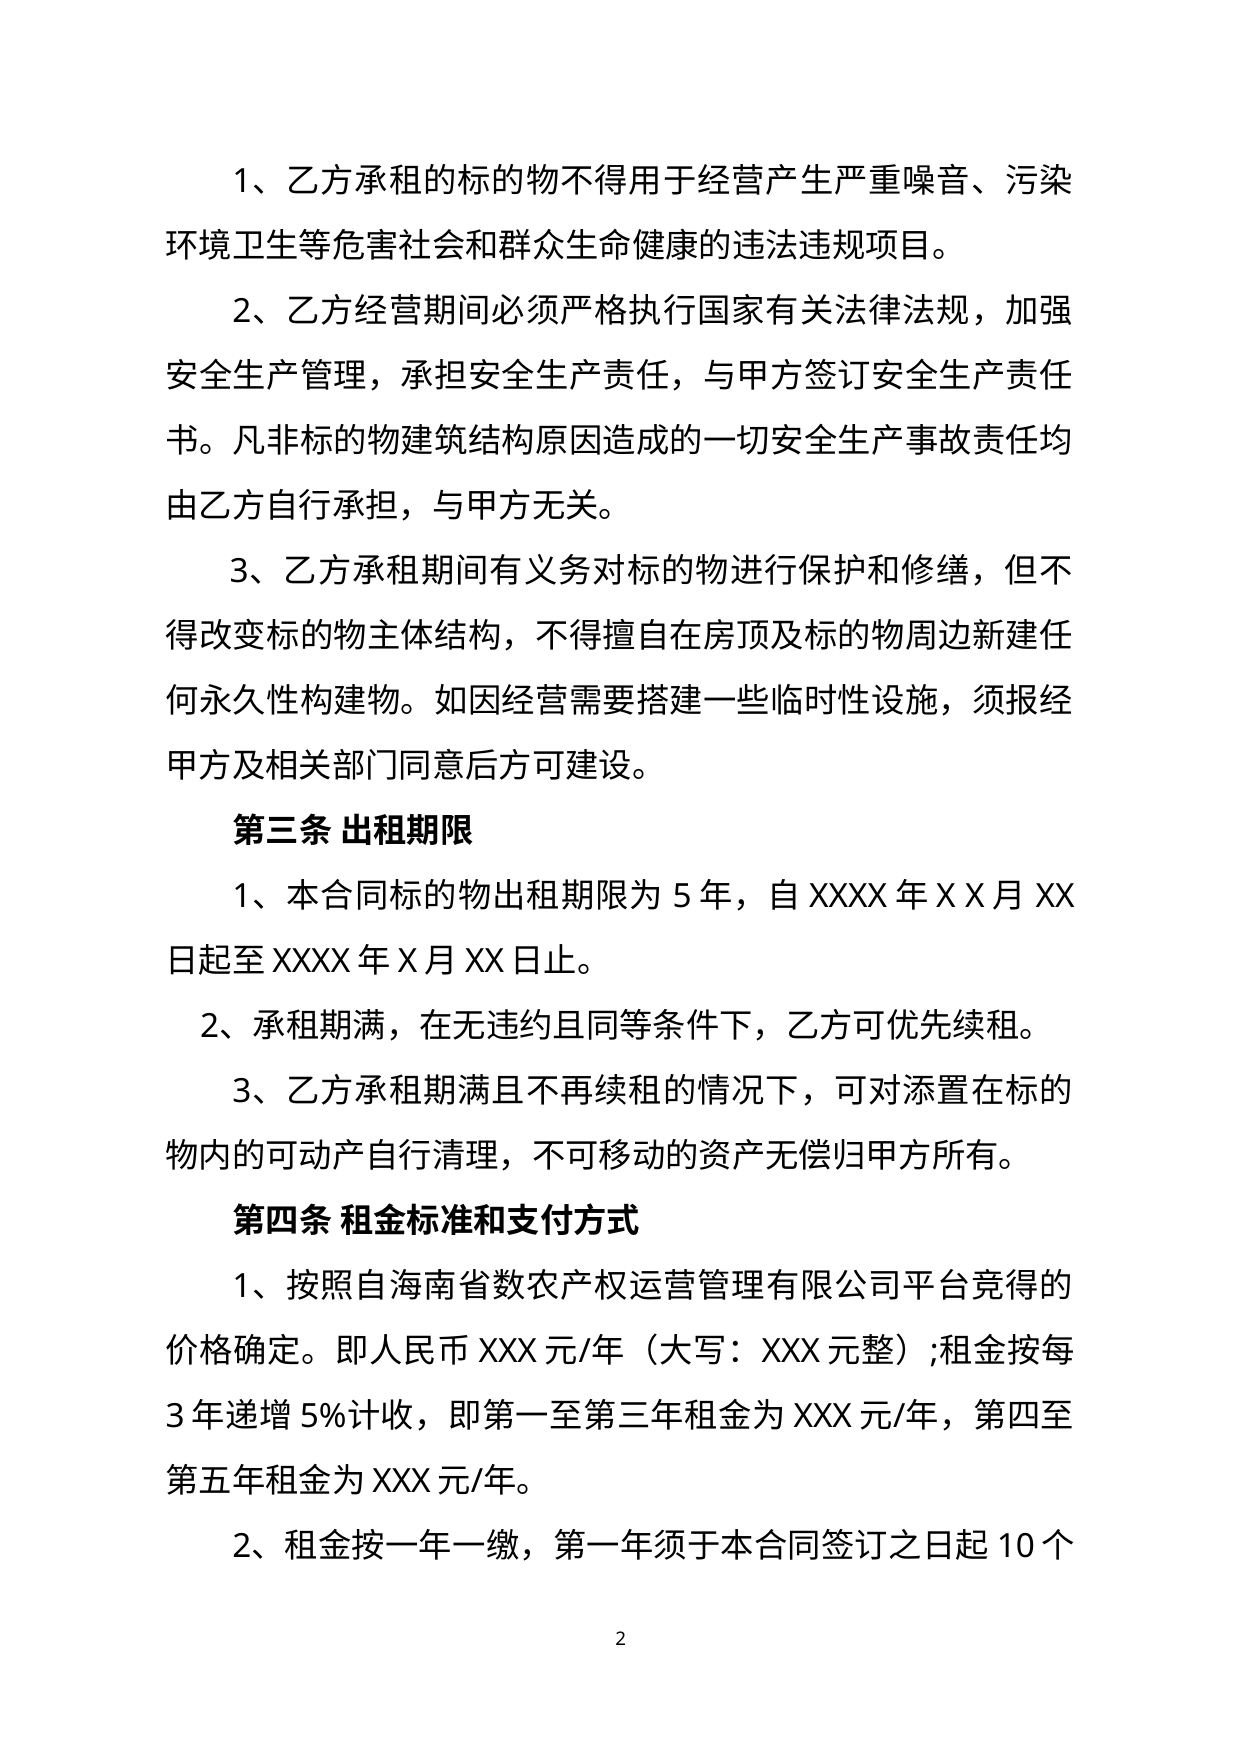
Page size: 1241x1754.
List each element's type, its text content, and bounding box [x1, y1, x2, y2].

text 3、乙方承租期间有义务对标的物进行保护和修缮，但不得改变标的物主体结构，不得擅自在房顶及标的物周边新建任何永久性构建物。如因经营需要搭建一些临时性设施，须报经甲方及相关部门同意后方可建设。 [165, 536, 1075, 796]
text 第三条 出租期限 [165, 796, 1075, 861]
text 2、乙方经营期间必须严格执行国家有关法律法规，加强安全生产管理，承担安全生产责任，与甲方签订安全生产责任书。凡非标的物建筑结构原因造成的一切安全生产事故责任均由乙方自行承担，与甲方无关。 [165, 276, 1075, 536]
text 第四条 租金标准和支付方式 [165, 1186, 1075, 1251]
text 1、按照自海南省数农产权运营管理有限公司平台竞得的价格确定。即人民币XXX元/年（大写：XXX元整）;租金按每3年递增5%计收，即第一至第三年租金为XXX元/年，第四至第五年租金为XXX元/年。 [165, 1251, 1075, 1511]
text 3、乙方承租期满且不再续租的情况下，可对添置在标的物内的可动产自行清理，不可移动的资产无偿归甲方所有。 [165, 1056, 1075, 1186]
text 1、本合同标的物出租期限为5年，自XXXX年X X月 XX日起至XXXX年 X月 XX日止。 2、承租期满，在无违约且同等条件下，乙方可优先续租。 [165, 861, 1075, 1056]
text 1、乙方承租的标的物不得用于经营产生严重噪音、污染环境卫生等危害社会和群众生命健康的违法违规项目。 [165, 146, 1075, 276]
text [165, 1511, 1075, 1576]
